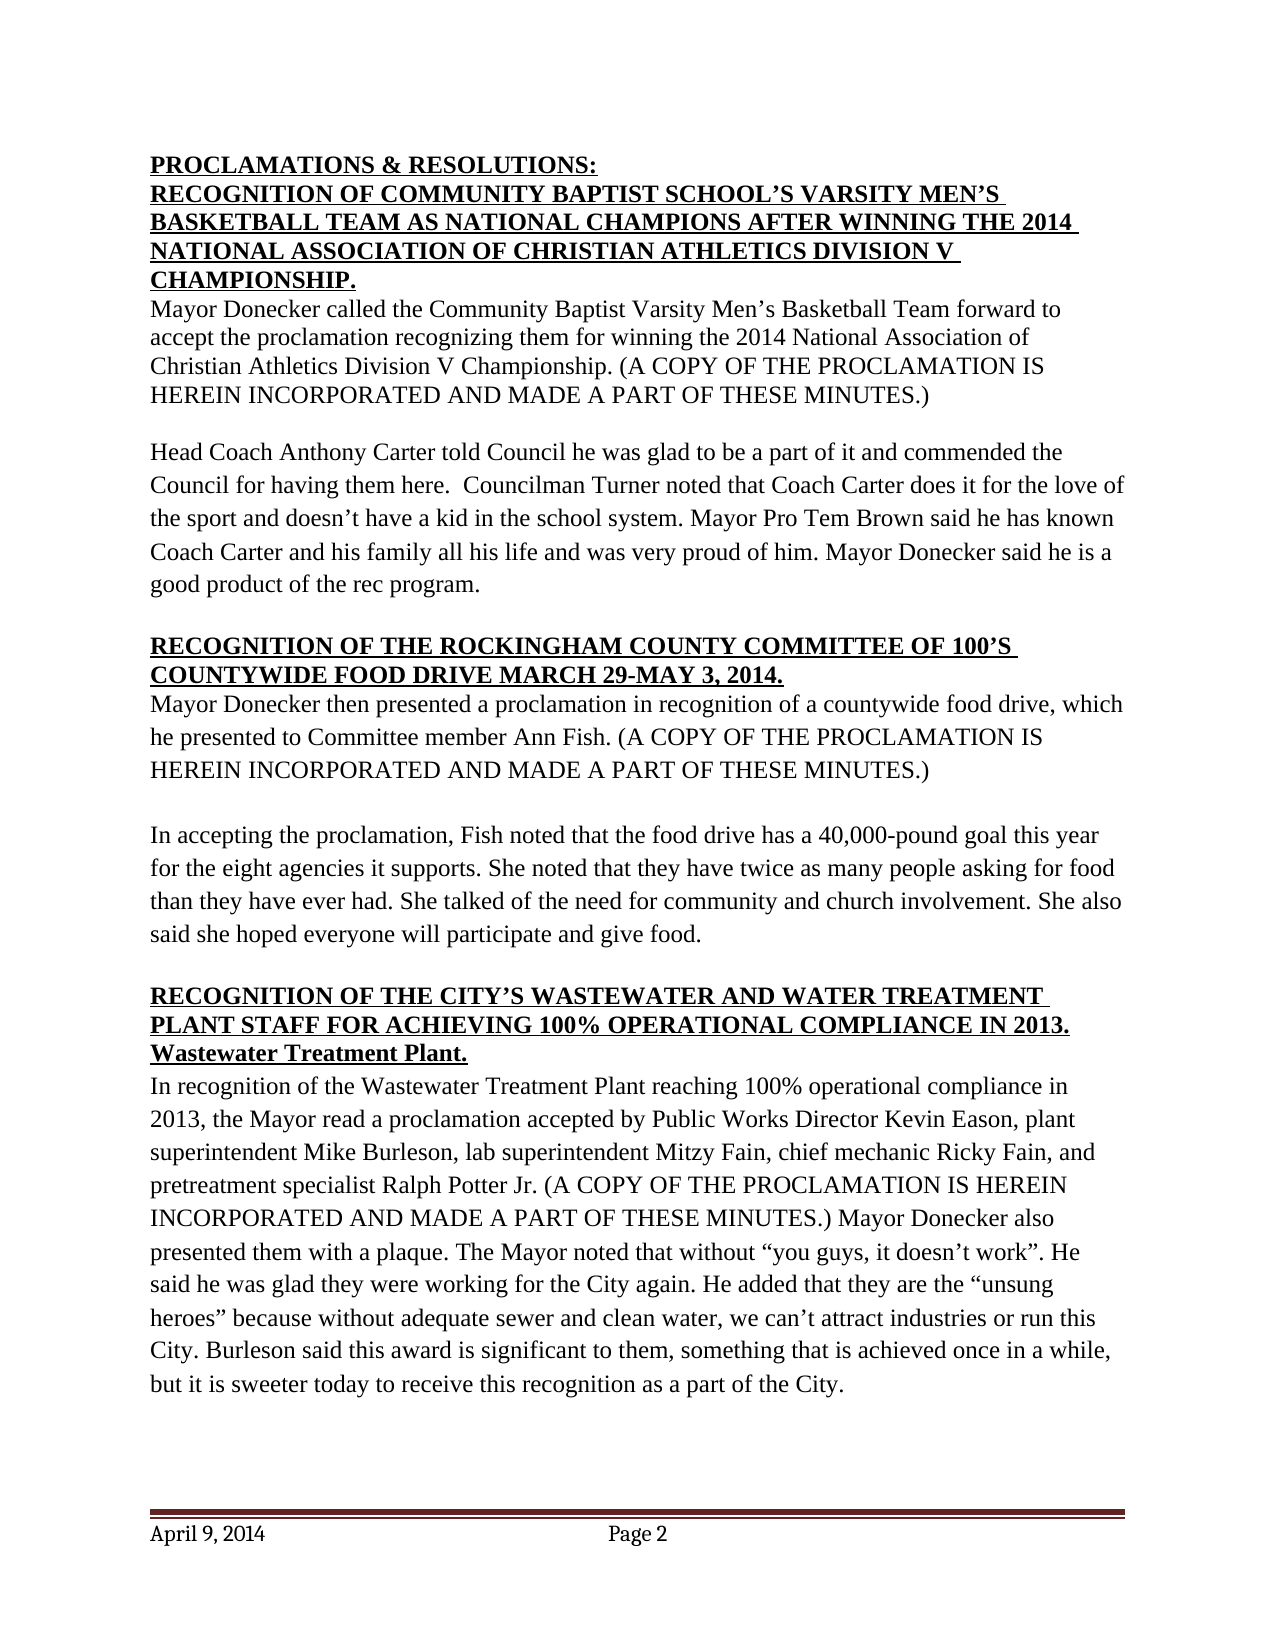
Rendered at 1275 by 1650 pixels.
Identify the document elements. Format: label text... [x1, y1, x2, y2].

text RECOGNITION OF THE CITY’S WASTEWATER AND WATER TREATMENT PLANT STAFF FOR ACHIEVING 100% OPERATIONAL COMPLIANCE IN 2013. [150, 981, 1125, 1038]
text Mayor Donecker then presented a proclamation in recognition of a countywide food drive, which he presented to Committee member Ann Fish. (A COPY OF THE PROCLAMATION IS HEREIN INCORPORATED AND MADE A PART OF THESE MINUTES.) [150, 689, 1125, 784]
text In accepting the proclamation, Fish noted that the food drive has a 40,000-pound goal this year for the eight agencies it supports. She noted that they have twice as many people asking for food than they have ever had. She talked of the need for community and church involvement. She also said she hoped everyone will participate and give food. [150, 820, 1125, 948]
text RECOGNITION OF COMMUNITY BAPTIST SCHOOL’S VARSITY MEN’S BASKETBALL TEAM AS NATIONAL CHAMPIONS AFTER WINNING THE 2014 NATIONAL ASSOCIATION OF CHRISTIAN ATHLETICS DIVISION V CHAMPIONSHIP. [150, 179, 1125, 294]
text PROCLAMATIONS & RESOLUTIONS: [150, 150, 1125, 179]
text RECOGNITION OF THE ROCKINGHAM COUNTY COMMITTEE OF 100’S COUNTYWIDE FOOD DRIVE MARCH 29-MAY 3, 2014. [150, 631, 1125, 689]
text Wastewater Treatment Plant. [150, 1038, 1125, 1067]
text Head Coach Anthony Carter told Council he was glad to be a part of it and commended the Council for having them here. Councilman Turner noted that Coach Carter does it for the love of the sport and doesn’t have a kid in the school system. Mayor Pro Tem Brown said he has known Coach Carter and his family all his life and was very proud of him. Mayor Donecker said he is a good product of the rec program. [150, 437, 1125, 598]
text In recognition of the Wastewater Treatment Plant reaching 100% operational compliance in 2013, the Mayor read a proclamation accepted by Public Works Director Kevin Eason, plant superintendent Mike Burleson, lab superintendent Mitzy Fain, chief mechanic Ricky Fain, and pretreatment specialist Ralph Potter Jr. (A COPY OF THE PROCLAMATION IS HEREIN INCORPORATED AND MADE A PART OF THESE MINUTES.) Mayor Donecker also presented them with a plaque. The Mayor noted that without “you guys, it doesn’t work”. He said he was glad they were working for the City again. He added that they are the “unsung heroes” because without adequate sewer and clean water, we can’t attract industries or run this City. Burleson said this award is significant to them, something that is achieved once in a while, but it is sweeter today to receive this recognition as a part of the City. [150, 1071, 1125, 1429]
text Mayor Donecker called the Community Baptist Varsity Men’s Basketball Team forward to accept the proclamation recognizing them for winning the 2014 National Association of Christian Athletics Division V Championship. (A COPY OF THE PROCLAMATION IS HEREIN INCORPORATED AND MADE A PART OF THESE MINUTES.) [150, 294, 1125, 409]
